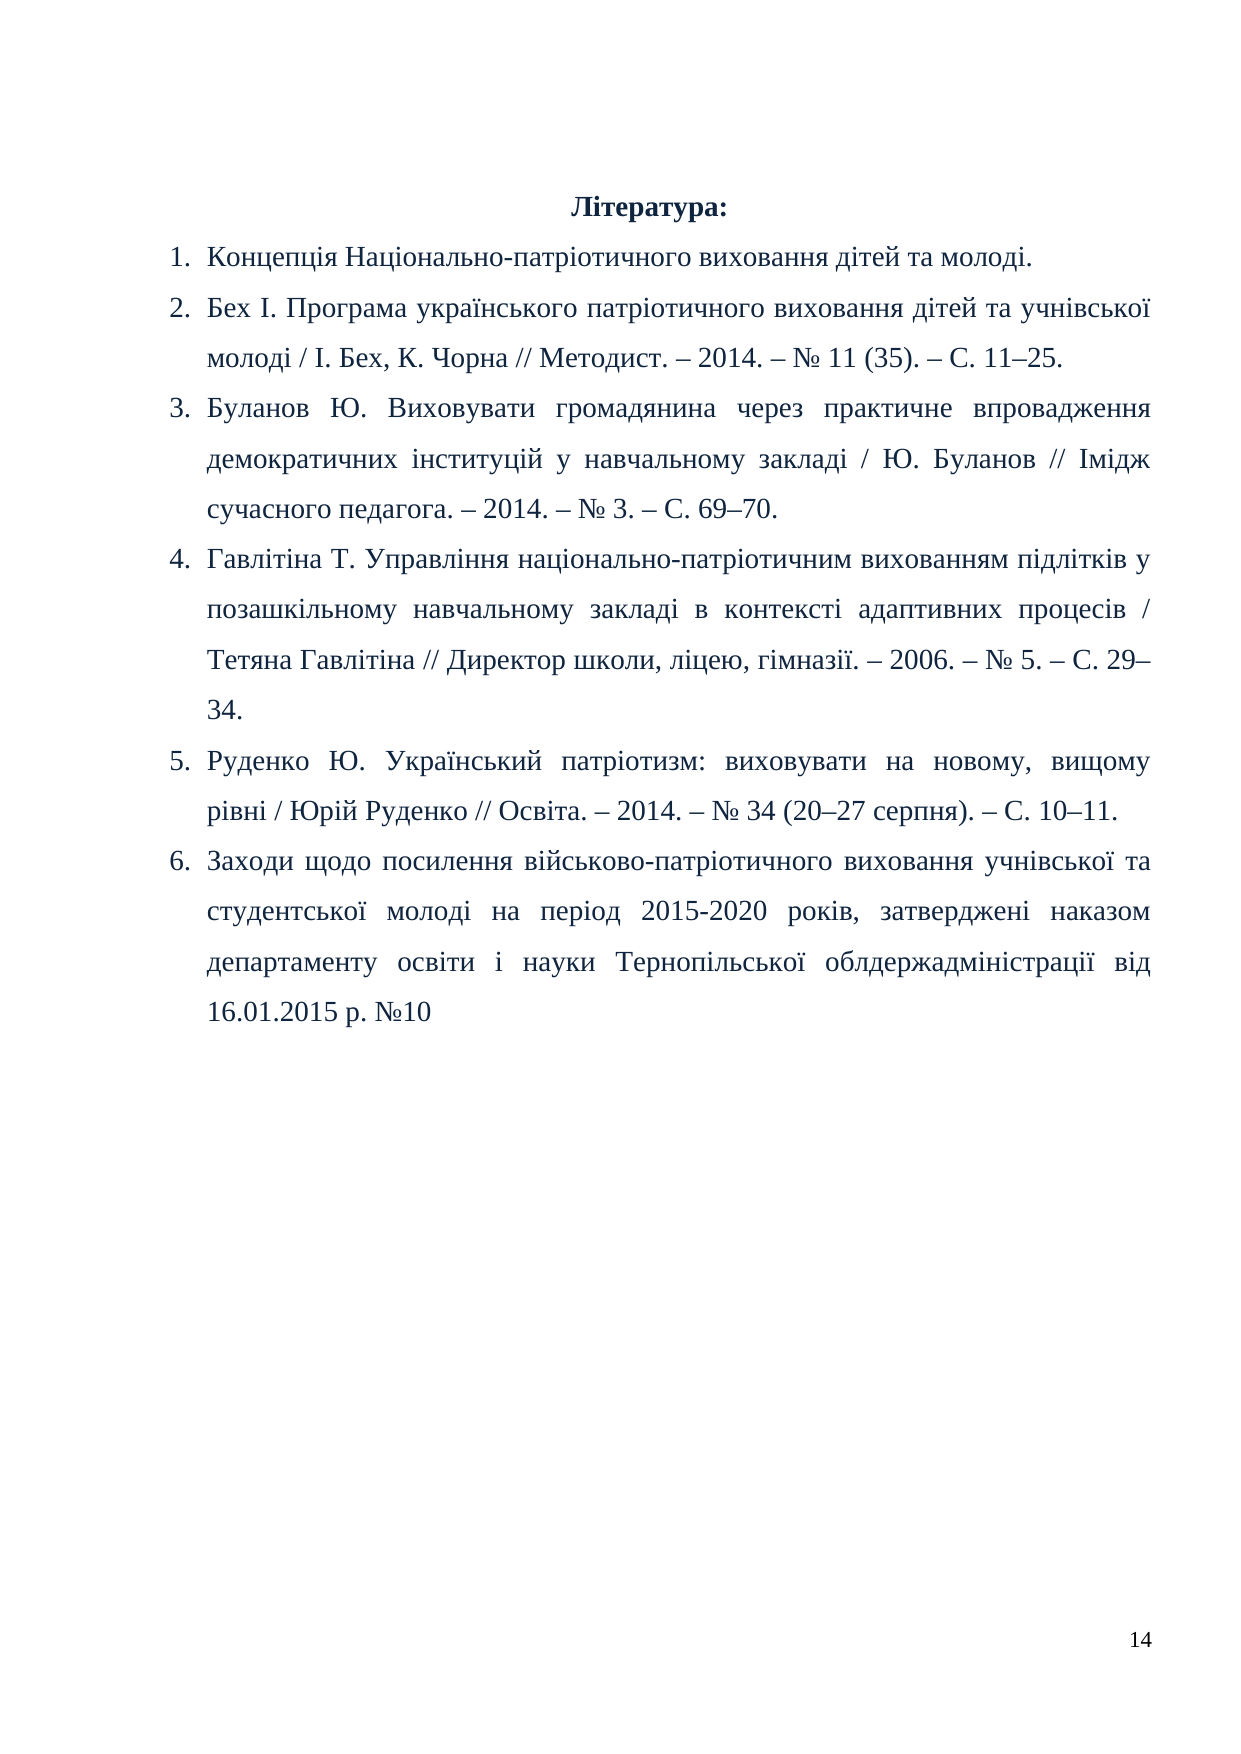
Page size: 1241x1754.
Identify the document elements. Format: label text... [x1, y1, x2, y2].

list Гавлітіна Т. Управління національно-патріотичним вихованням підлітків у позашкільному навчальному закладі в контексті адаптивних процесів / Тетяна Гавлітіна // Директор школи, ліцею, гімназії. – 2006. – № 5. – С. 29–34. [169, 541, 1152, 726]
text Література: [148, 189, 1152, 223]
list Концепція Національно-патріотичного виховання дітей та молоді. [169, 239, 1152, 273]
list Руденко Ю. Український патріотизм: виховувати на новому, вищому рівні / Юрій Руденко // Освіта. – 2014. – № 34 (20–27 серпня). – С. 10–11. [169, 743, 1152, 826]
list Буланов Ю. Виховувати громадянина через практичне впровадження демократичних інституцій у навчальному закладі / Ю. Буланов // Імідж сучасного педагога. – 2014. – № 3. – С. 69–70. [169, 390, 1152, 524]
list Бех І. Програма українського патріотичного виховання дітей та учнівської молоді / І. Бех, К. Чорна // Методист. – 2014. – № 11 (35). – С. 11–25. [169, 290, 1152, 374]
list Заходи щодо посилення військово-патріотичного виховання учнівської та студентської молоді на період 2015-2020 років, затверджені наказом департаменту освіти і науки Тернопільської облдержадміністрації від 16.01.2015 р. №10 [169, 843, 1152, 1028]
